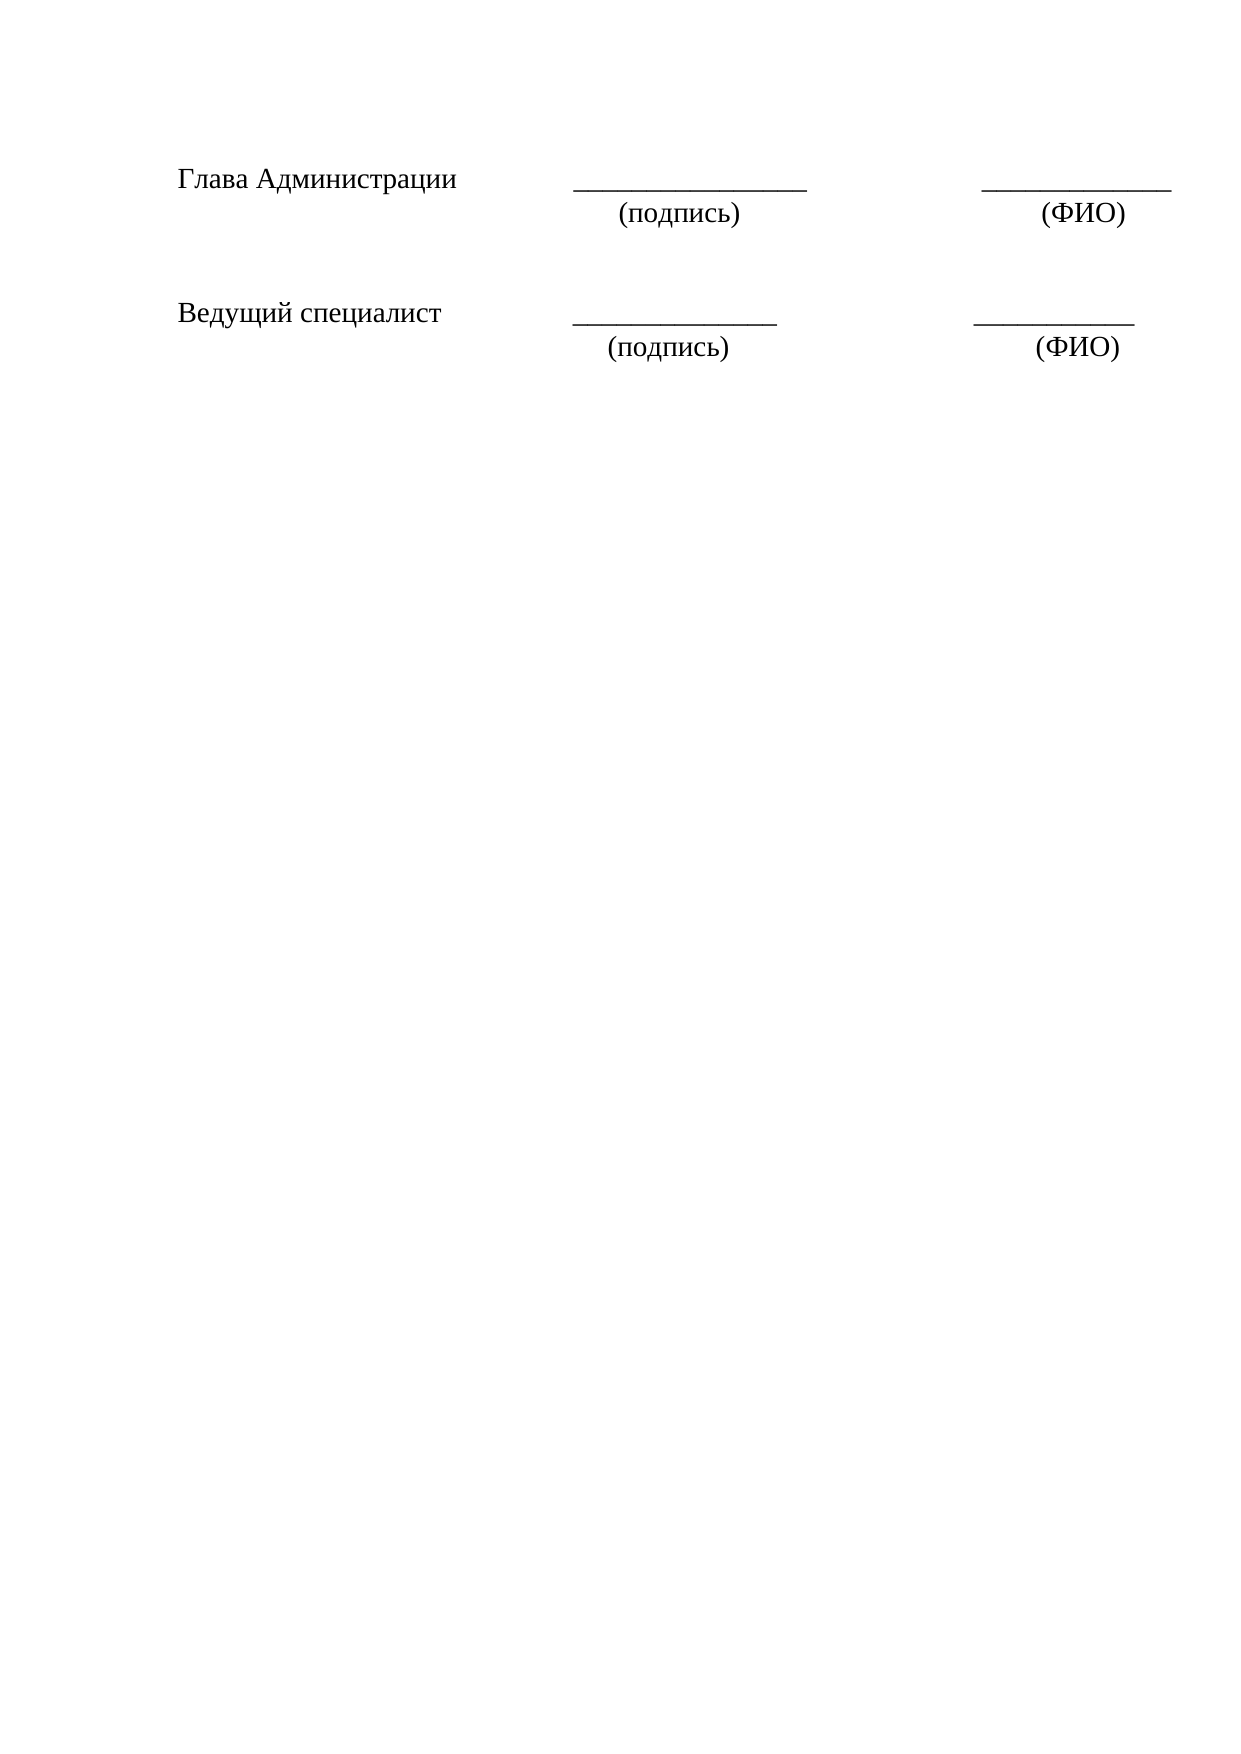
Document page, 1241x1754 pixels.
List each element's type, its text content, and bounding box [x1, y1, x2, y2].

text Ведущий специалист ______________ ___________ [177, 295, 1181, 329]
text Глава Администрации ________________ _____________ [177, 161, 1181, 195]
text (подпись) (ФИО) [177, 329, 1181, 362]
text (подпись) (ФИО) [177, 195, 1181, 228]
